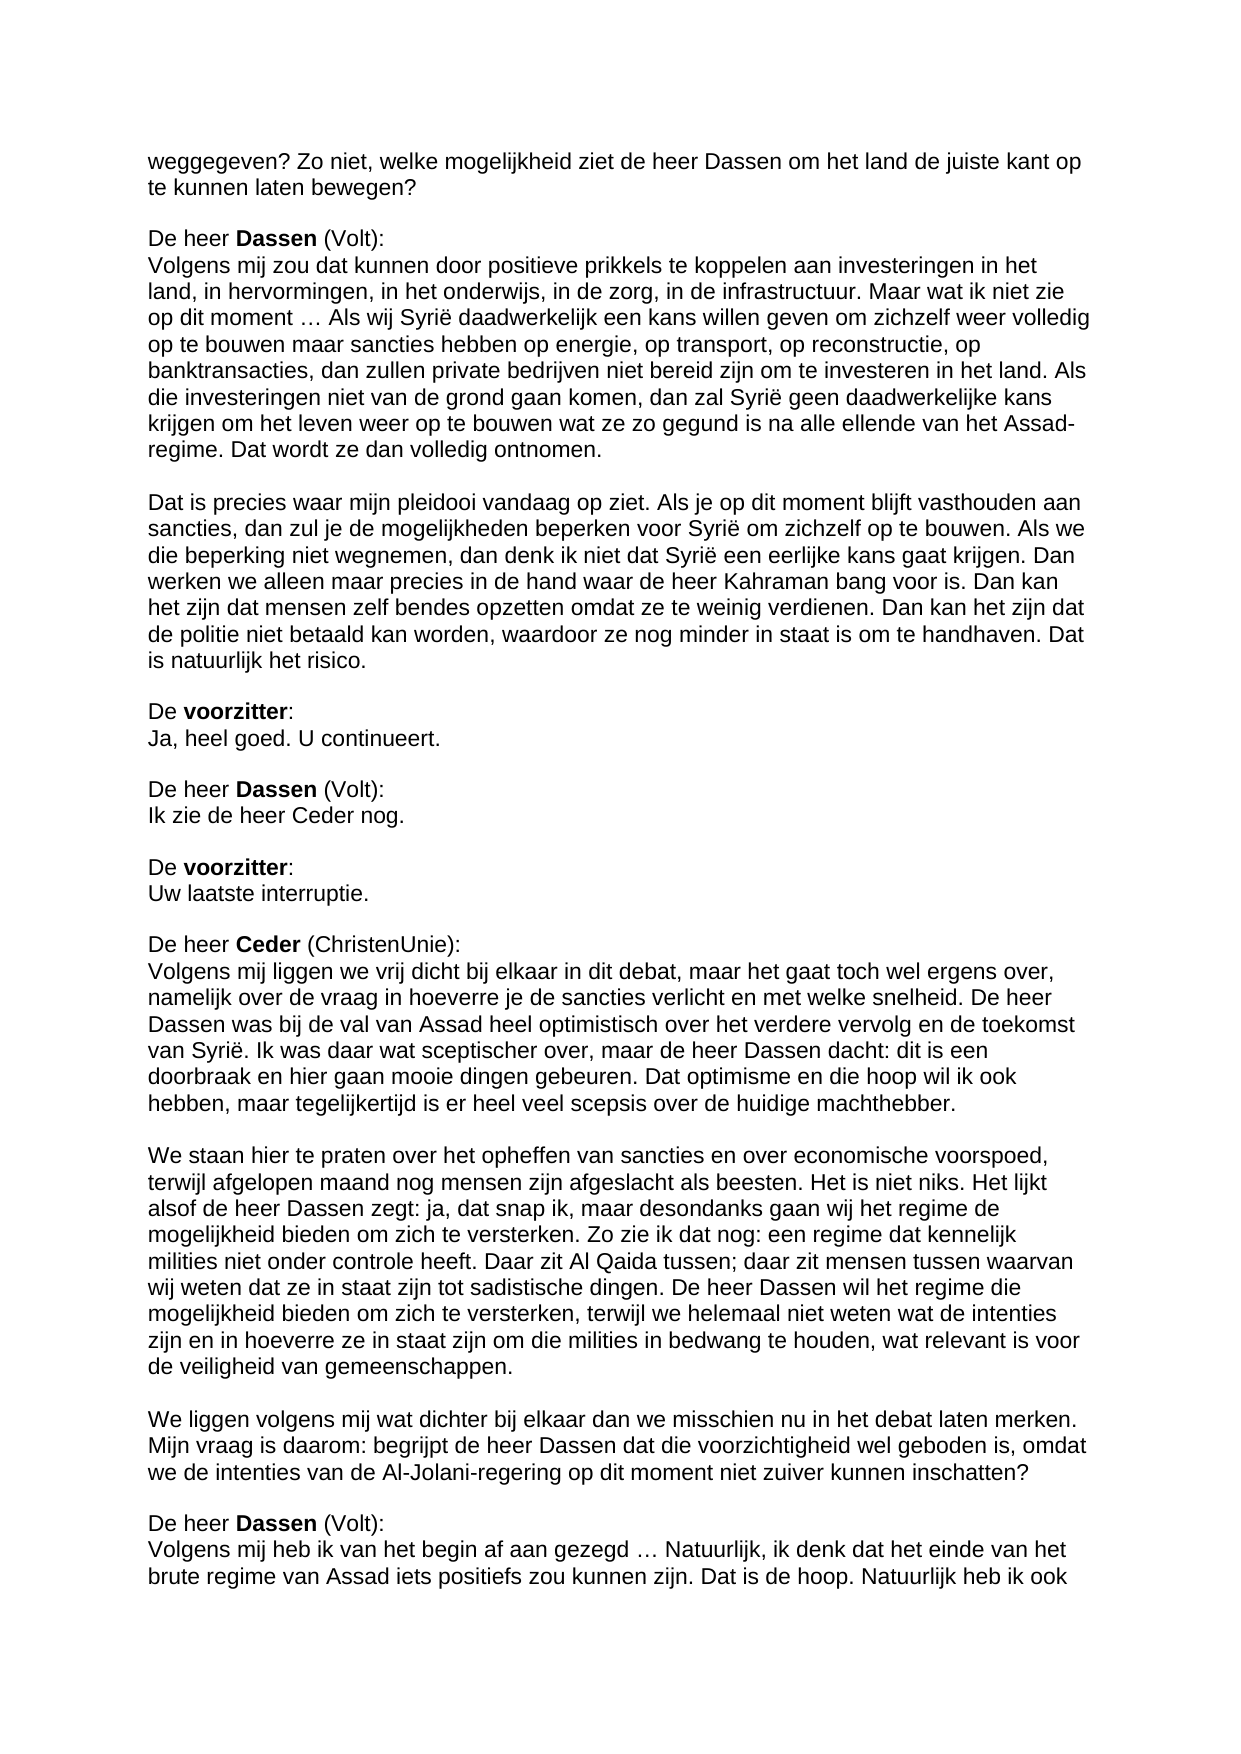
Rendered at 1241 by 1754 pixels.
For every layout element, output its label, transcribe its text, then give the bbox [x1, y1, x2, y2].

text De voorzitter: Uw laatste interruptie. [148, 854, 1093, 906]
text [148, 1510, 1093, 1589]
text De heer Dassen (Volt): Volgens mij zou dat kunnen door positieve prikkels te koppelen aan investeringen in het land, in hervormingen, in het onderwijs, in de zorg, in de infrastructuur. Maar wat ik niet zie op dit moment … Als wij Syrië daadwerkelijk een kans willen geven om zichzelf weer volledig op te bouwen maar sancties hebben op energie, op transport, op reconstructie, op banktransacties, dan zullen private bedrijven niet bereid zijn om te investeren in het land. Als die investeringen niet van de grond gaan komen, dan zal Syrië geen daadwerkelijke kans krijgen om het leven weer op te bouwen wat ze zo gegund is na alle ellende van het Assad-regime. Dat wordt ze dan volledig ontnomen. Dat is precies waar mijn pleidooi vandaag op ziet. Als je op dit moment blijft vasthouden aan sancties, dan zul je de mogelijkheden beperken voor Syrië om zichzelf op te bouwen. Als we die beperking niet wegnemen, dan denk ik niet dat Syrië een eerlijke kans gaat krijgen. Dan werken we alleen maar precies in de hand waar de heer Kahraman bang voor is. Dan kan het zijn dat mensen zelf bendes opzetten omdat ze te weinig verdienen. Dan kan het zijn dat de politie niet betaald kan worden, waardoor ze nog minder in staat is om te handhaven. Dat is natuurlijk het risico. [148, 225, 1093, 673]
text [148, 148, 1093, 200]
text De heer Dassen (Volt): Ik zie de heer Ceder nog. [148, 776, 1093, 829]
text De voorzitter: Ja, heel goed. U continueert. [148, 698, 1093, 751]
text De heer Ceder (ChristenUnie): Volgens mij liggen we vrij dicht bij elkaar in dit debat, maar het gaat toch wel ergens over, namelijk over de vraag in hoeverre je de sancties verlicht en met welke snelheid. De heer Dassen was bij de val van Assad heel optimistisch over het verdere vervolg en de toekomst van Syrië. Ik was daar wat sceptischer over, maar de heer Dassen dacht: dit is een doorbraak en hier gaan mooie dingen gebeuren. Dat optimisme en die hoop wil ik ook hebben, maar tegelijkertijd is er heel veel scepsis over de huidige machthebber. We staan hier te praten over het opheffen van sancties en over economische voorspoed, terwijl afgelopen maand nog mensen zijn afgeslacht als beesten. Het is niet niks. Het lijkt alsof de heer Dassen zegt: ja, dat snap ik, maar desondanks gaan wij het regime de mogelijkheid bieden om zich te versterken. Zo zie ik dat nog: een regime dat kennelijk milities niet onder controle heeft. Daar zit Al Qaida tussen; daar zit mensen tussen waarvan wij weten dat ze in staat zijn tot sadistische dingen. De heer Dassen wil het regime die mogelijkheid bieden om zich te versterken, terwijl we helemaal niet weten wat de intenties zijn en in hoeverre ze in staat zijn om die milities in bedwang te houden, wat relevant is voor de veiligheid van gemeenschappen. We liggen volgens mij wat dichter bij elkaar dan we misschien nu in het debat laten merken. Mijn vraag is daarom: begrijpt de heer Dassen dat die voorzichtigheid wel geboden is, omdat we de intenties van de Al-Jolani-regering op dit moment niet zuiver kunnen inschatten? [148, 931, 1093, 1485]
